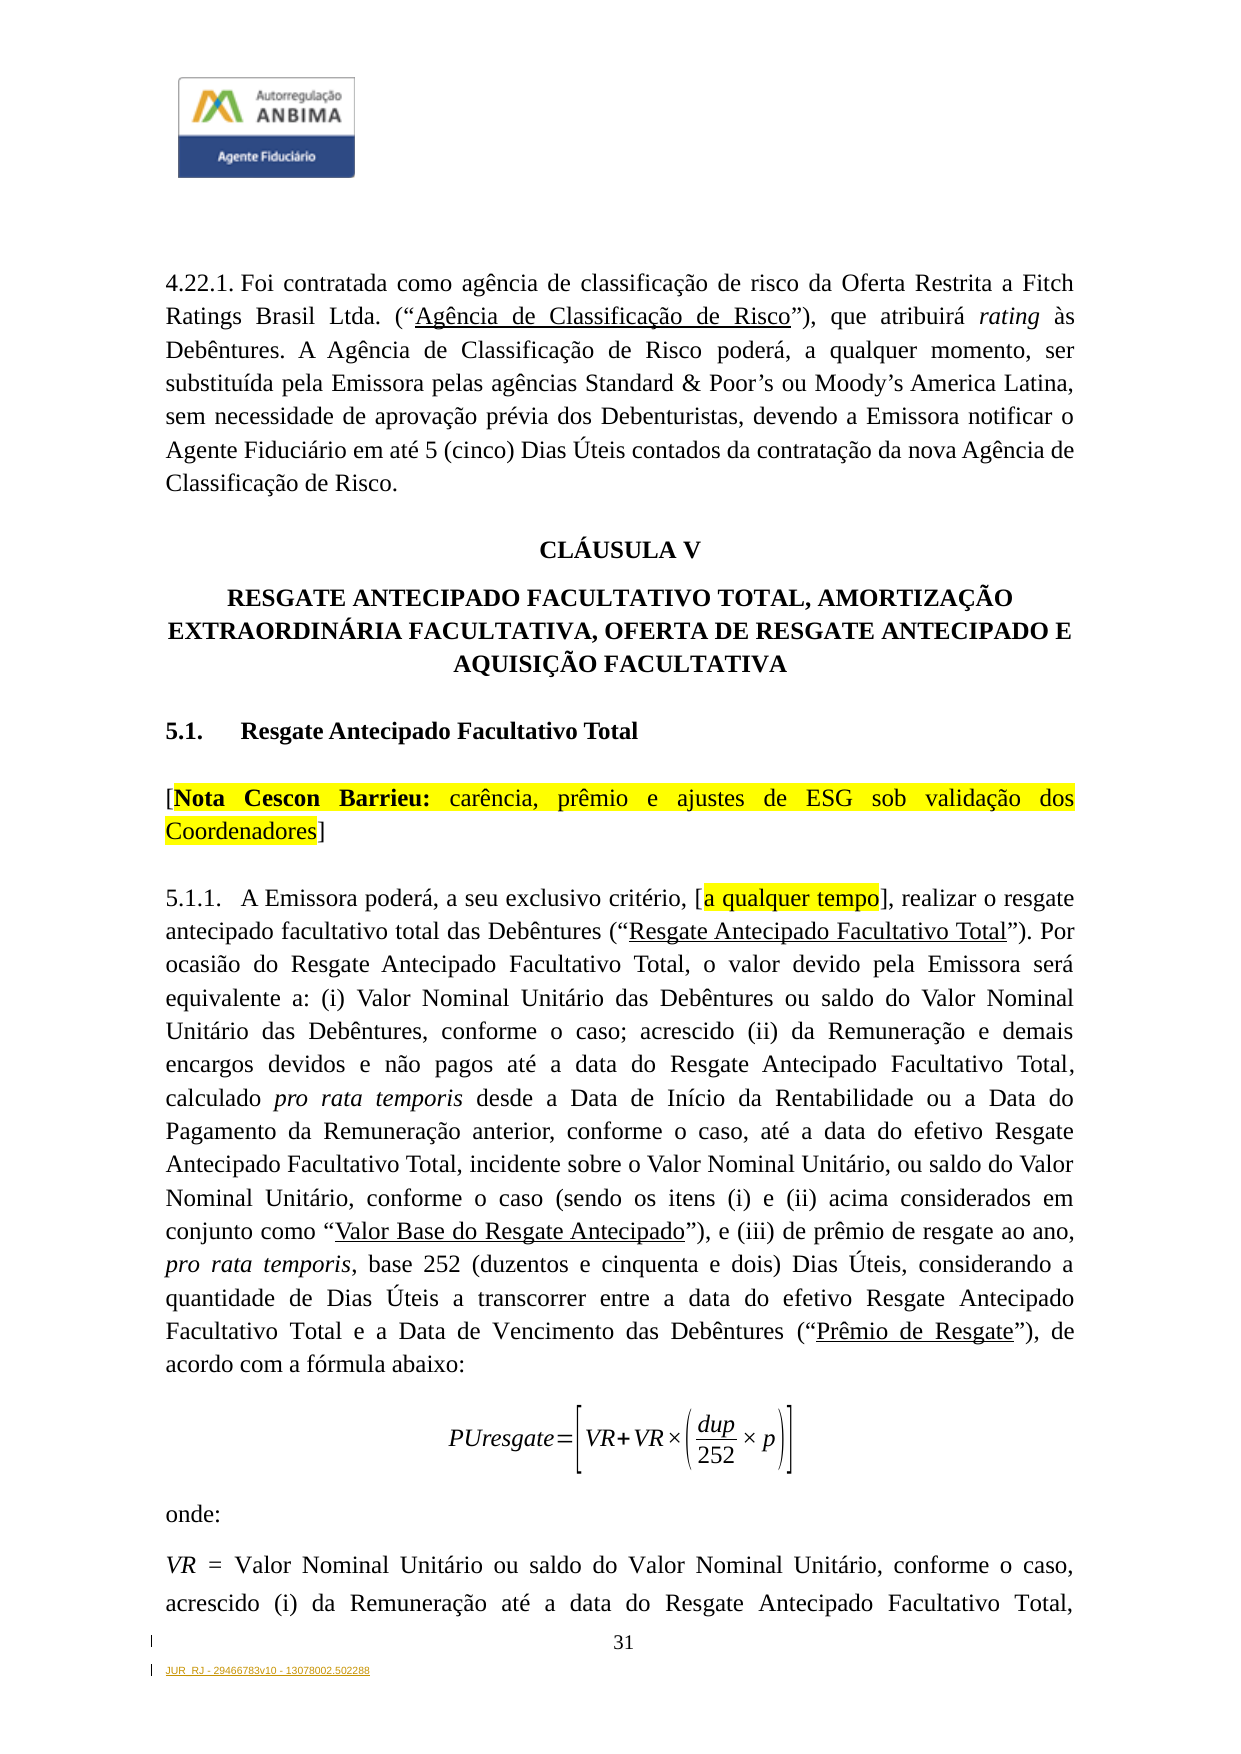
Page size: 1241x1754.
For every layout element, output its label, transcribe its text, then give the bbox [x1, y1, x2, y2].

list 5.1.1. A Emissora poderá, a seu exclusivo critério, [a qualquer tempo], realizar o resgate antecipado facultativo total das Debêntures (“Resgate Antecipado Facultativo Total”). Por ocasião do Resgate Antecipado Facultativo Total, o valor devido pela Emissora será equivalente a: (i) Valor Nominal Unitário das Debêntures ou saldo do Valor Nominal Unitário das Debêntures, conforme o caso; acrescido (ii) da Remuneração e demais encargos devidos e não pagos até a data do Resgate Antecipado Facultativo Total, calculado pro rata temporis desde a Data de Início da Rentabilidade ou a Data do Pagamento da Remuneração anterior, conforme o caso, até a data do efetivo Resgate Antecipado Facultativo Total, incidente sobre o Valor Nominal Unitário, ou saldo do Valor Nominal Unitário, conforme o caso (sendo os itens (i) e (ii) acima considerados em conjunto como “Valor Base do Resgate Antecipado”), e (iii) de prêmio de resgate ao ano, pro rata temporis, base 252 (duzentos e cinquenta e dois) Dias Úteis, considerando a quantidade de Dias Úteis a transcorrer entre a data do efetivo Resgate Antecipado Facultativo Total e a Data de Vencimento das Debêntures (“Prêmio de Resgate”), de acordo com a fórmula abaixo: [165, 879, 1075, 1379]
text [165, 1551, 1075, 1617]
list RESGATE ANTECIPADO FACULTATIVO TOTAL, AMORTIZAÇÃO EXTRAORDINÁRIA FACULTATIVA, OFERTA DE RESGATE ANTECIPADO E AQUISIÇÃO FACULTATIVA [165, 579, 1075, 679]
list 4.22.1. Foi contratada como agência de classificação de risco da Oferta Restrita a Fitch Ratings Brasil Ltda. (“Agência de Classificação de Risco”), que atribuirá rating às Debêntures. A Agência de Classificação de Risco poderá, a qualquer momento, ser substituída pela Emissora pelas agências Standard & Poor’s ou Moody’s America Latina, sem necessidade de aprovação prévia dos Debenturistas, devendo a Emissora notificar o Agente Fiduciário em até 5 (cinco) Dias Úteis contados da contratação da nova Agência de Classificação de Risco. [165, 265, 1075, 498]
list 5.1. Resgate Antecipado Facultativo Total [165, 713, 1075, 746]
list CLÁUSULA V [165, 531, 1075, 565]
text onde: [165, 1499, 1075, 1527]
list [Nota Cescon Barrieu: carência, prêmio e ajustes de ESG sob validação dos Coordenadores] [165, 779, 1075, 846]
